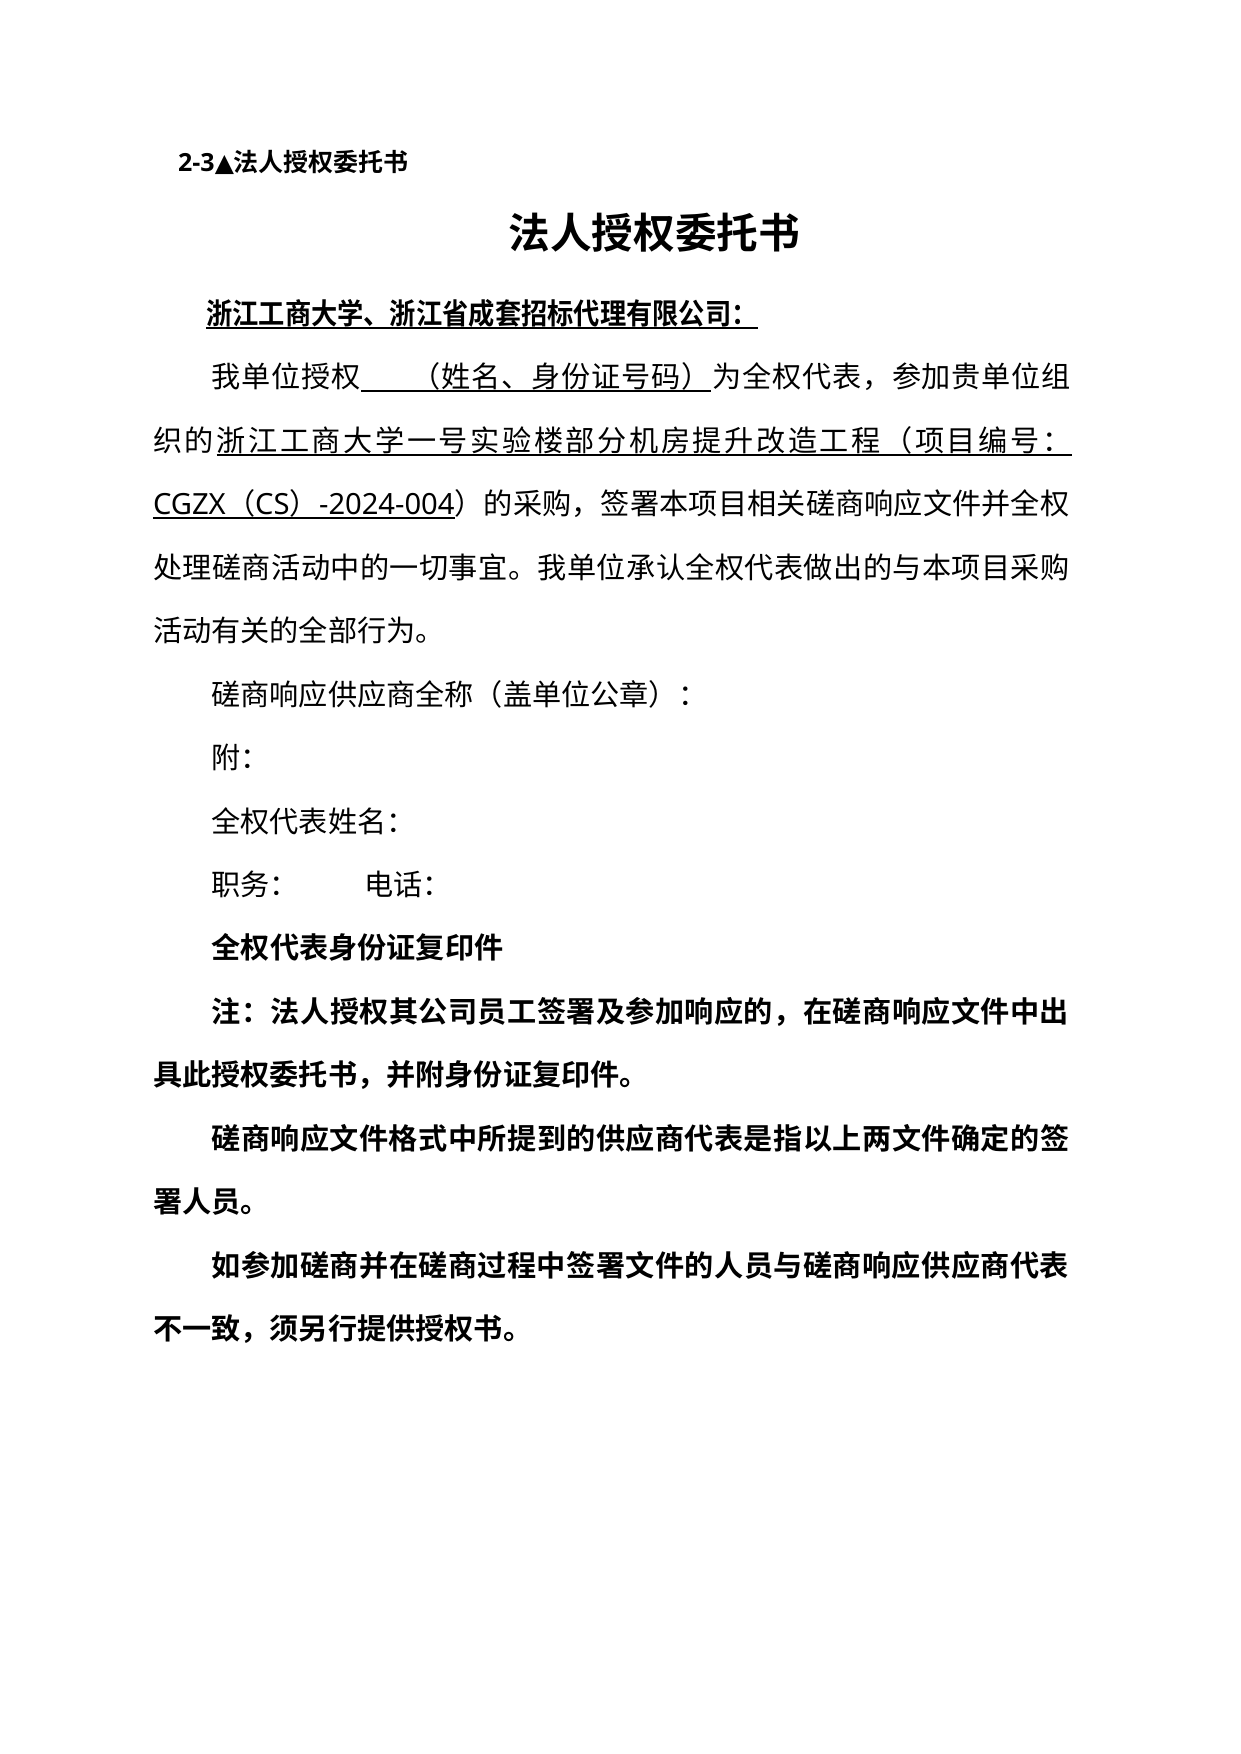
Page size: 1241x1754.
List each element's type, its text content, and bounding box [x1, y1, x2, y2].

text 全权代表姓名： [153, 798, 1072, 841]
text 全权代表身份证复印件 [153, 925, 1072, 967]
text 注：法人授权其公司员工签署及参加响应的，在磋商响应文件中出具此授权委托书，并附身份证复印件。 [153, 988, 1072, 1094]
text 法人授权委托书 [153, 200, 1072, 261]
text 磋商响应文件格式中所提到的供应商代表是指以上两文件确定的签署人员。 [153, 1115, 1072, 1221]
text 浙江工商大学、浙江省成套招标代理有限公司： [153, 291, 1072, 333]
text 我单位授权 （姓名、身份证号码）为全权代表，参加贵单位组织的浙江工商大学一号实验楼部分机房提升改造工程（项目编号：CGZX（CS）-2024-004）的采购，签署本项目相关磋商响应文件并全权处理磋商活动中的一切事宜。我单位承认全权代表做出的与本项目采购活动有关的全部行为。 [153, 354, 1072, 650]
text 磋商响应供应商全称（盖单位公章）： [153, 671, 1072, 714]
text 职务： 电话： [153, 862, 1072, 904]
text 如参加磋商并在磋商过程中签署文件的人员与磋商响应供应商代表不一致，须另行提供授权书。 [153, 1242, 1072, 1348]
text 附： [153, 735, 1072, 777]
subtitle 2-3▲法人授权委托书 [153, 142, 1072, 179]
